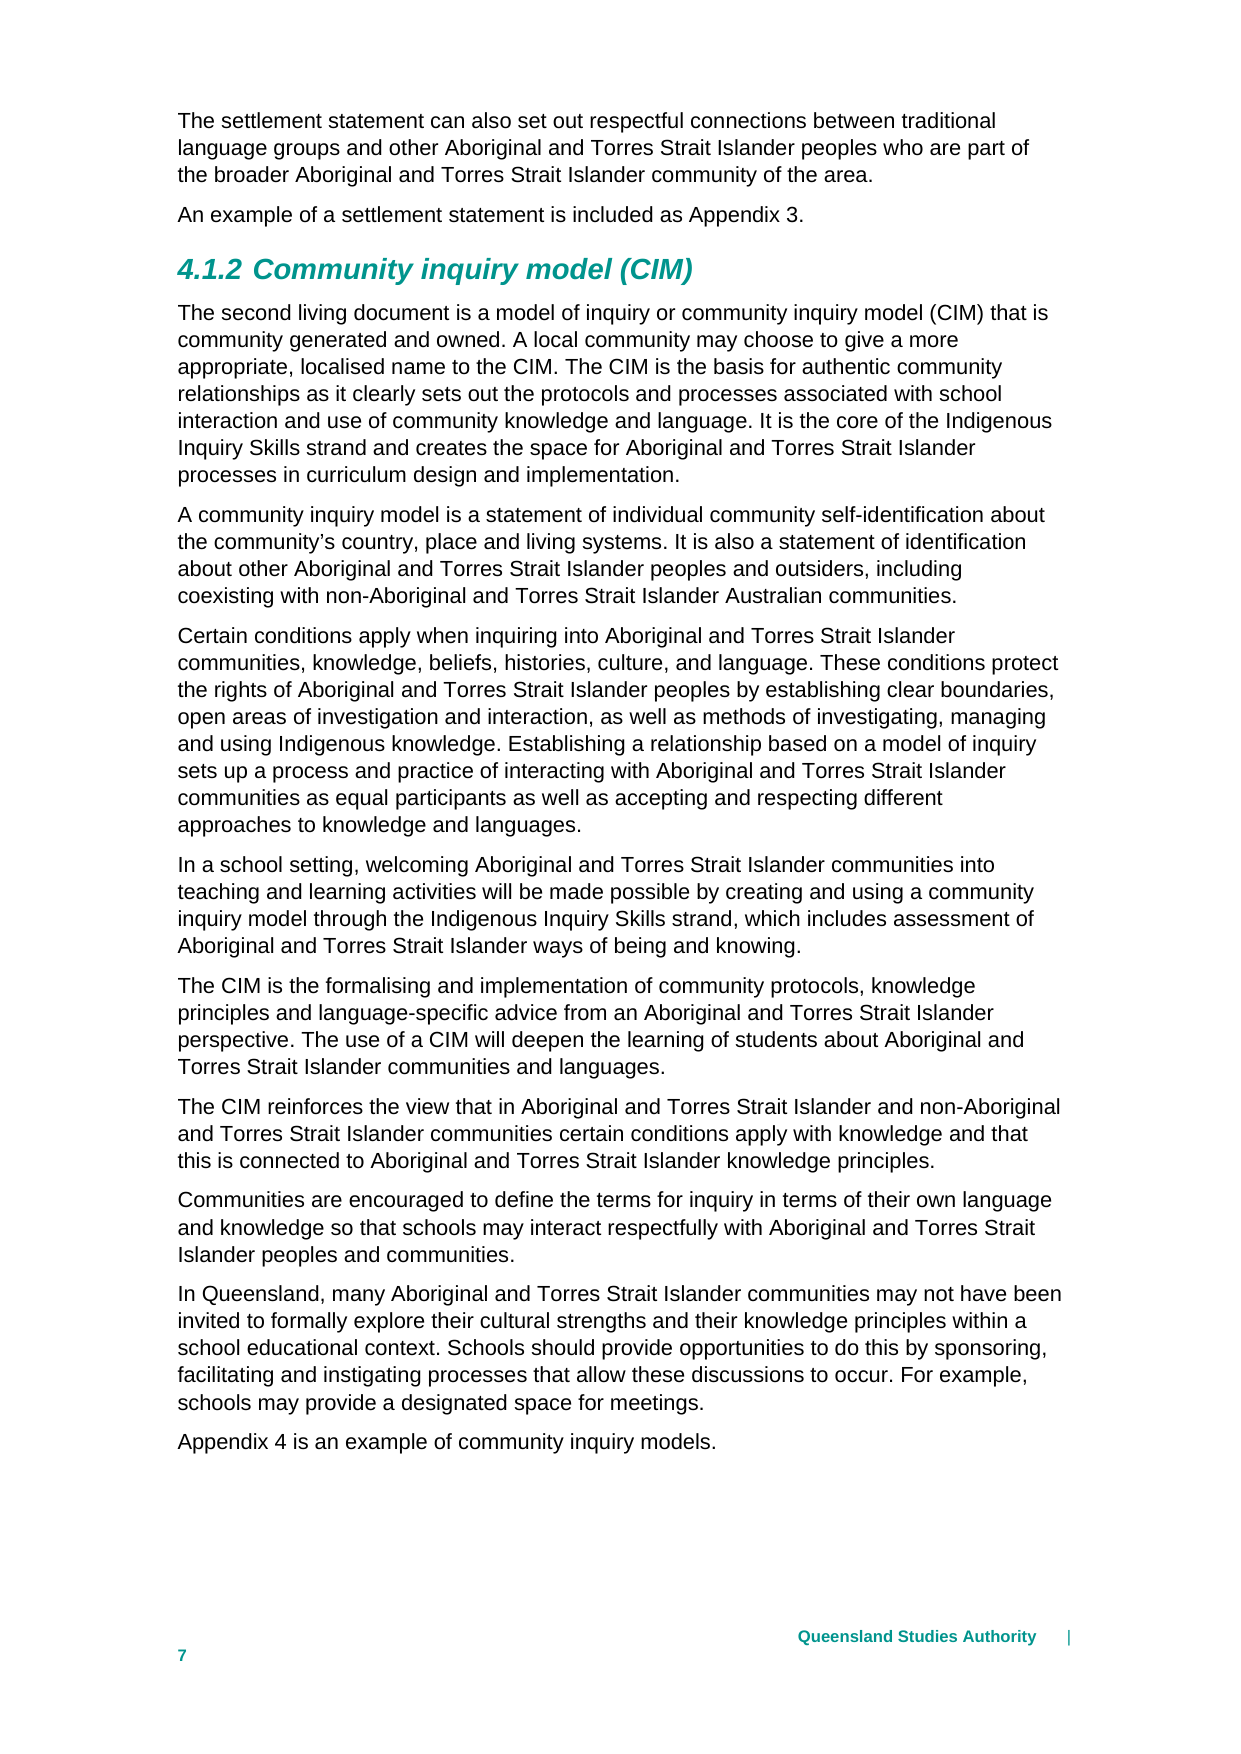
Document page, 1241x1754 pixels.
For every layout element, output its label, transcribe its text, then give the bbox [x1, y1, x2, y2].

text Appendix 4 is an example of community inquiry models. [177, 1427, 1063, 1454]
text Certain conditions apply when inquiring into Aboriginal and Torres Strait Islander communities, knowledge, beliefs, histories, culture, and language. These conditions protect the rights of Aboriginal and Torres Strait Islander peoples by establishing clear boundaries, open areas of investigation and interaction, as well as methods of investigating, managing and using Indigenous knowledge. Establishing a relationship based on a model of inquiry sets up a process and practice of interacting with Aboriginal and Torres Strait Islander communities as equal participants as well as accepting and respecting different approaches to knowledge and languages. [177, 621, 1063, 838]
text The CIM is the formalising and implementation of community protocols, knowledge principles and language-specific advice from an Aboriginal and Torres Strait Islander perspective. The use of a CIM will deepen the learning of students about Aboriginal and Torres Strait Islander communities and languages. [177, 971, 1063, 1079]
text In a school setting, welcoming Aboriginal and Torres Strait Islander communities into teaching and learning activities will be made possible by creating and using a community inquiry model through the Indigenous Inquiry Skills strand, which includes assessment of Aboriginal and Torres Strait Islander ways of being and knowing. [177, 850, 1063, 958]
text In , many Aboriginal and Torres Strait Islander communities may not have been invited to formally explore their cultural strengths and their knowledge principles within a school educational context. Schools should provide opportunities to do this by sponsoring, facilitating and instigating processes that allow these discussions to occur. For example, schools may provide a designated space for meetings. [177, 1279, 1063, 1415]
text A community inquiry model is a statement of individual community self-identification about the community’s country, place and living systems. It is also a statement of identification about other Aboriginal and Torres Strait Islander peoples and outsiders, including coexisting with non-Aboriginal and Torres Strait Islander Australian communities. [177, 500, 1063, 608]
text An example of a settlement statement is included as Appendix 3. [177, 200, 1063, 227]
subtitle 4.1.2 Community inquiry model (CIM) [177, 252, 1063, 286]
text The settlement statement can also set out respectful connections between traditional language groups and other Aboriginal and Torres Strait Islander peoples who are part of the broader Aboriginal and Torres Strait Islander community of the area. [177, 106, 1063, 187]
text The CIM reinforces the view that in Aboriginal and Torres Strait Islander and non-Aboriginal and Torres Strait Islander communities certain conditions apply with knowledge and that this is connected to Aboriginal and Torres Strait Islander knowledge principles. [177, 1092, 1063, 1173]
text Communities are encouraged to define the terms for inquiry in terms of their own language and knowledge so that schools may interact respectfully with Aboriginal and Torres Strait Islander peoples and communities. [177, 1186, 1063, 1267]
text The second living document is a model of inquiry or community inquiry model (CIM) that is community generated and owned. A local community may choose to give a more appropriate, localised name to the CIM. The CIM is the basis for authentic community relationships as it clearly sets out the protocols and processes associated with school interaction and use of community knowledge and language. It is the core of the Indigenous Inquiry Skills strand and creates the space for Aboriginal and Torres Strait Islander processes in curriculum design and implementation. [177, 298, 1063, 488]
